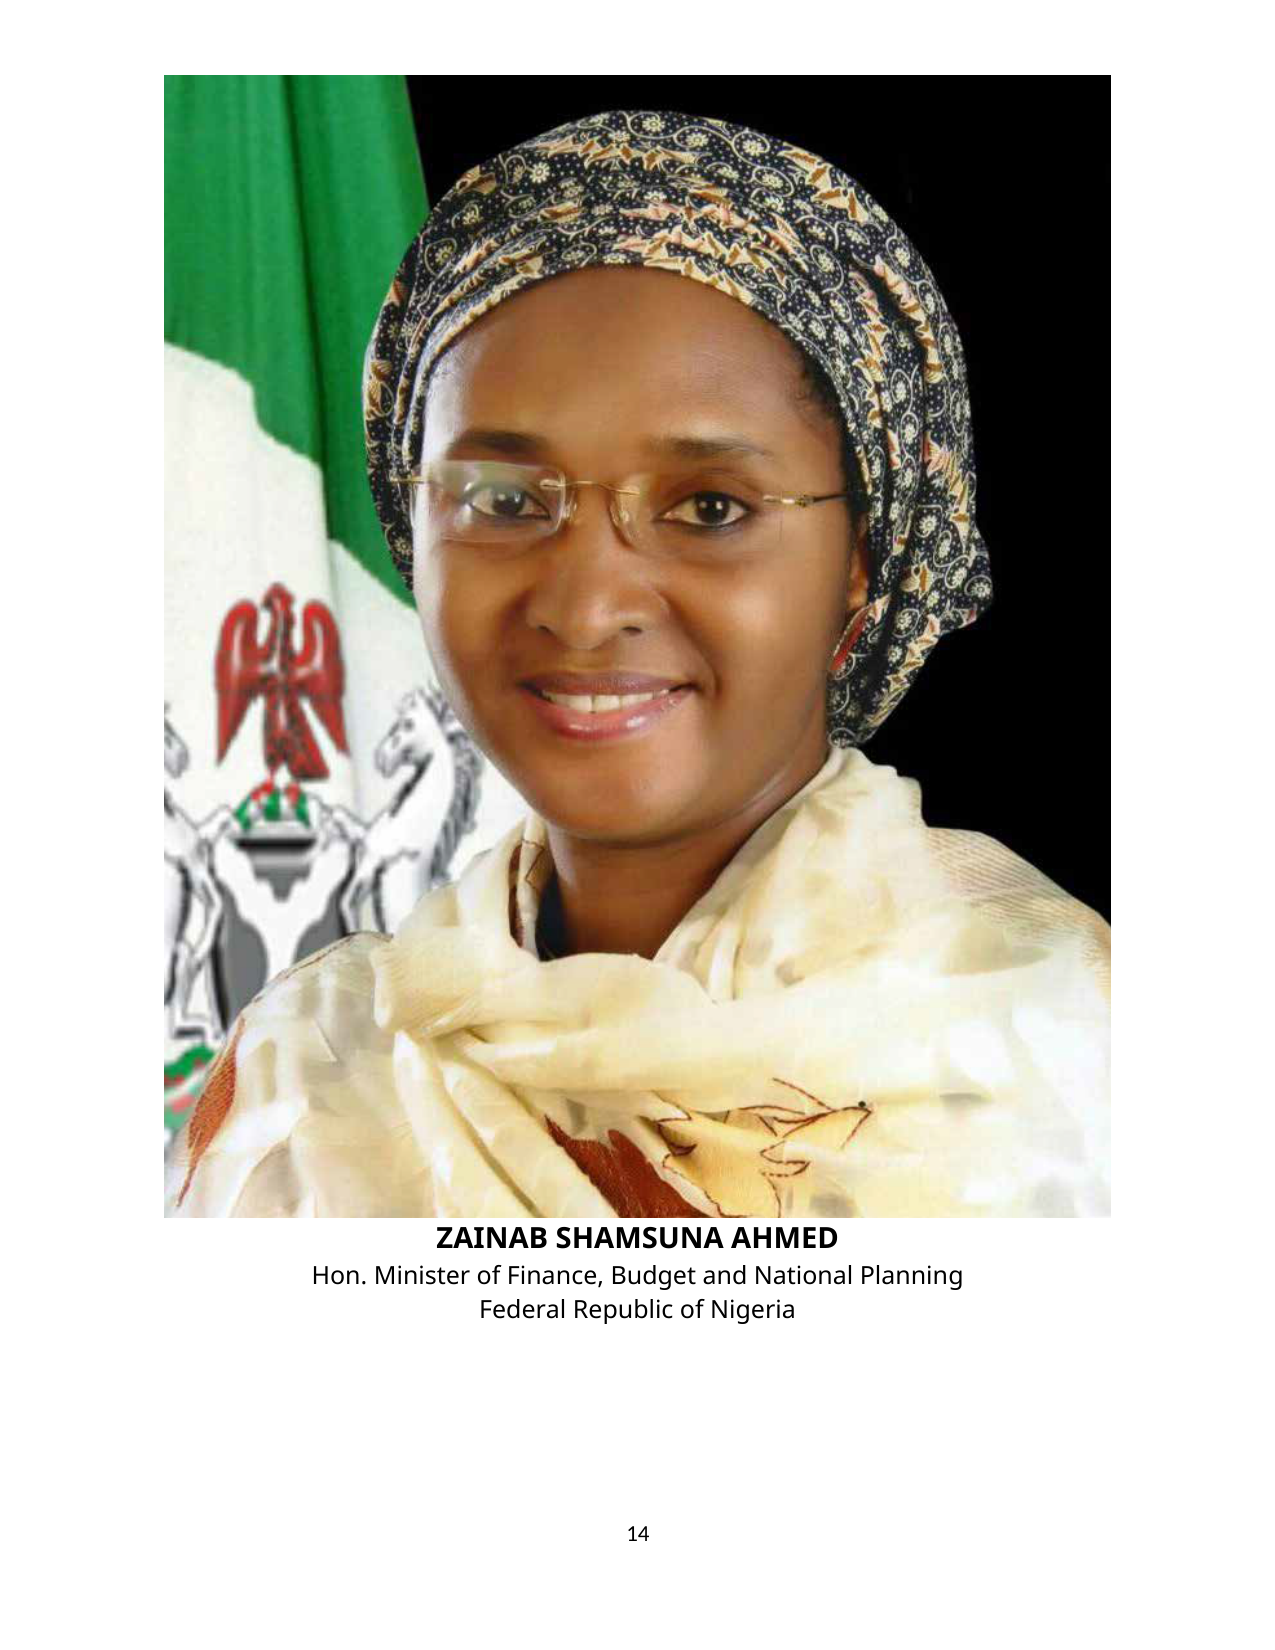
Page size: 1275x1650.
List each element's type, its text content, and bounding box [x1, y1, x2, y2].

text Federal Republic of Nigeria [150, 1291, 1125, 1326]
text ZAINAB SHAMSUNA AHMED [150, 1218, 1125, 1257]
text Hon. Minister of Finance, Budget and National Planning [150, 1257, 1125, 1291]
